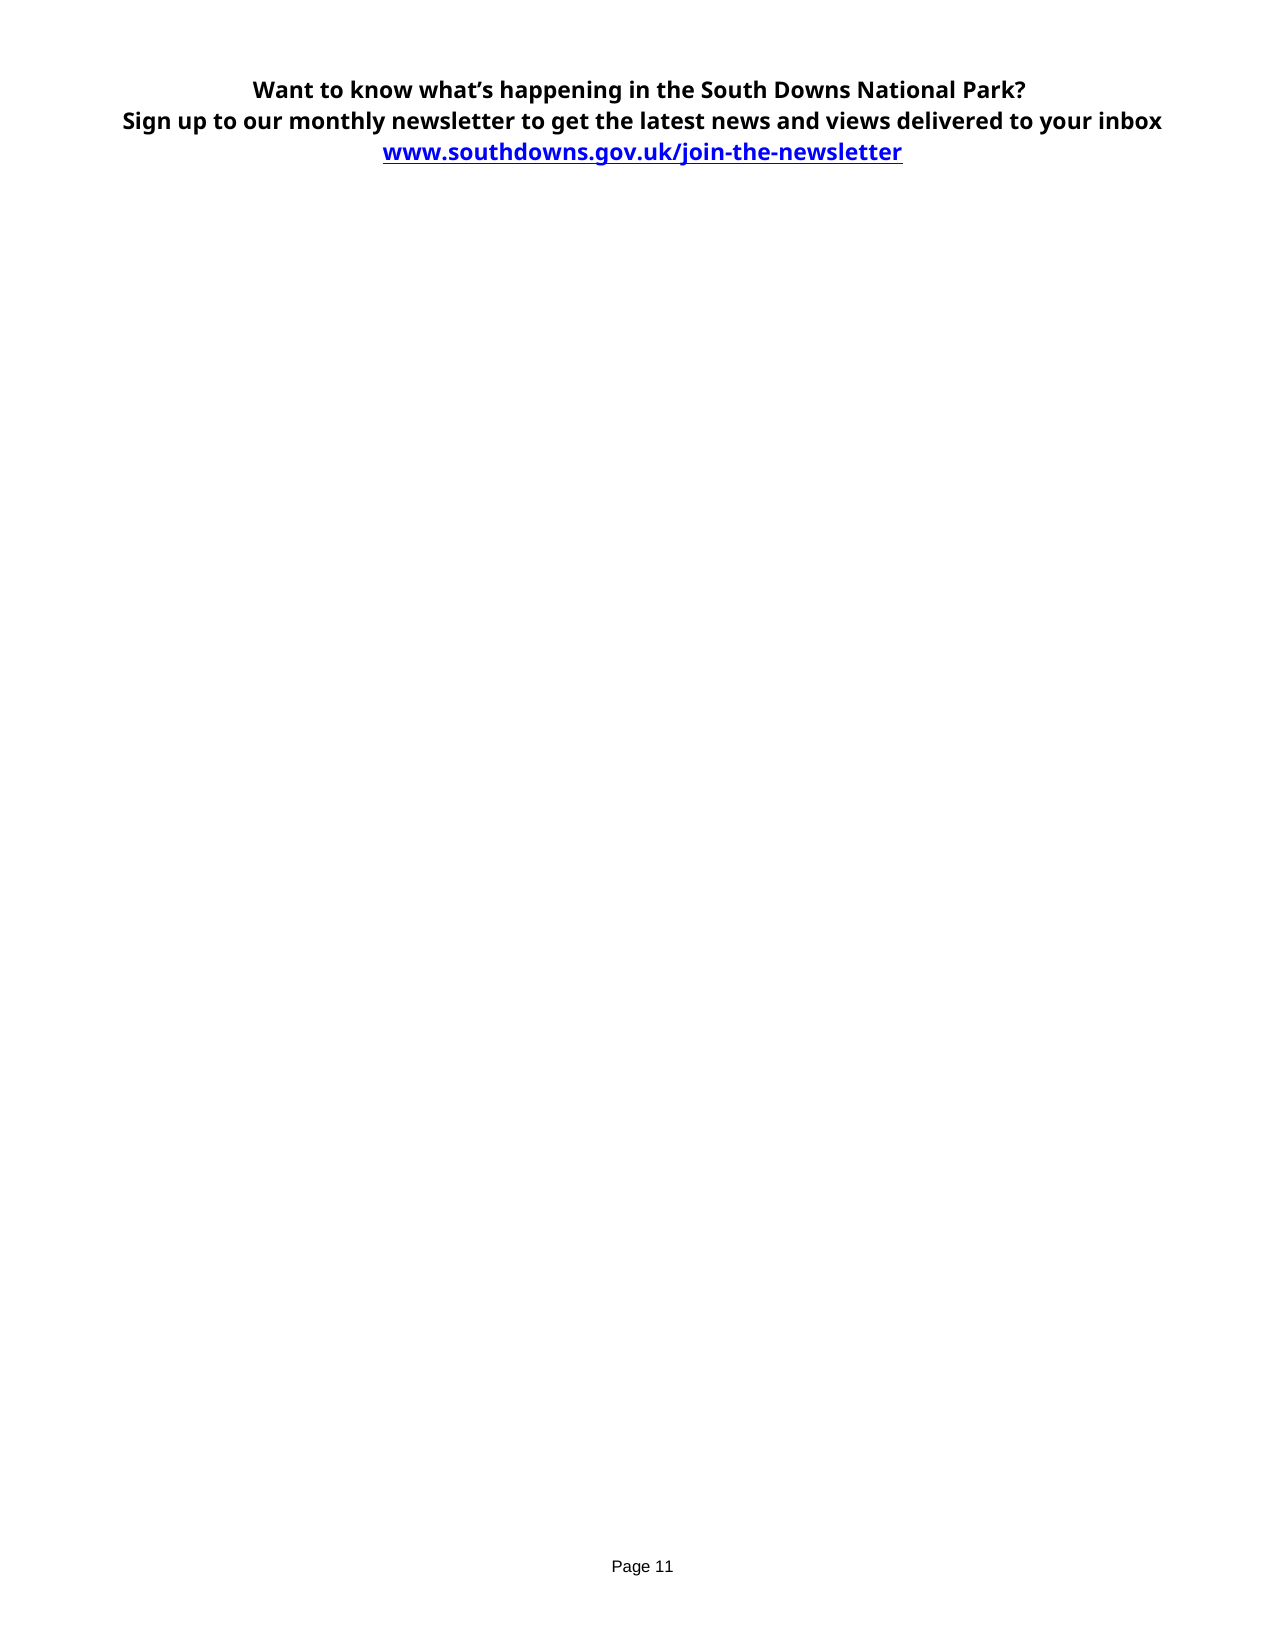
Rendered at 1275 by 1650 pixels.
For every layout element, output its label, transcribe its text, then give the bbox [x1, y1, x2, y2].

text www.southdowns.gov.uk/join-the-newsletter [89, 136, 1196, 168]
text Want to know what’s happening in the South Downs National Park? Sign up to our monthly newsletter to get the latest news and views delivered to your inbox [89, 74, 1196, 136]
